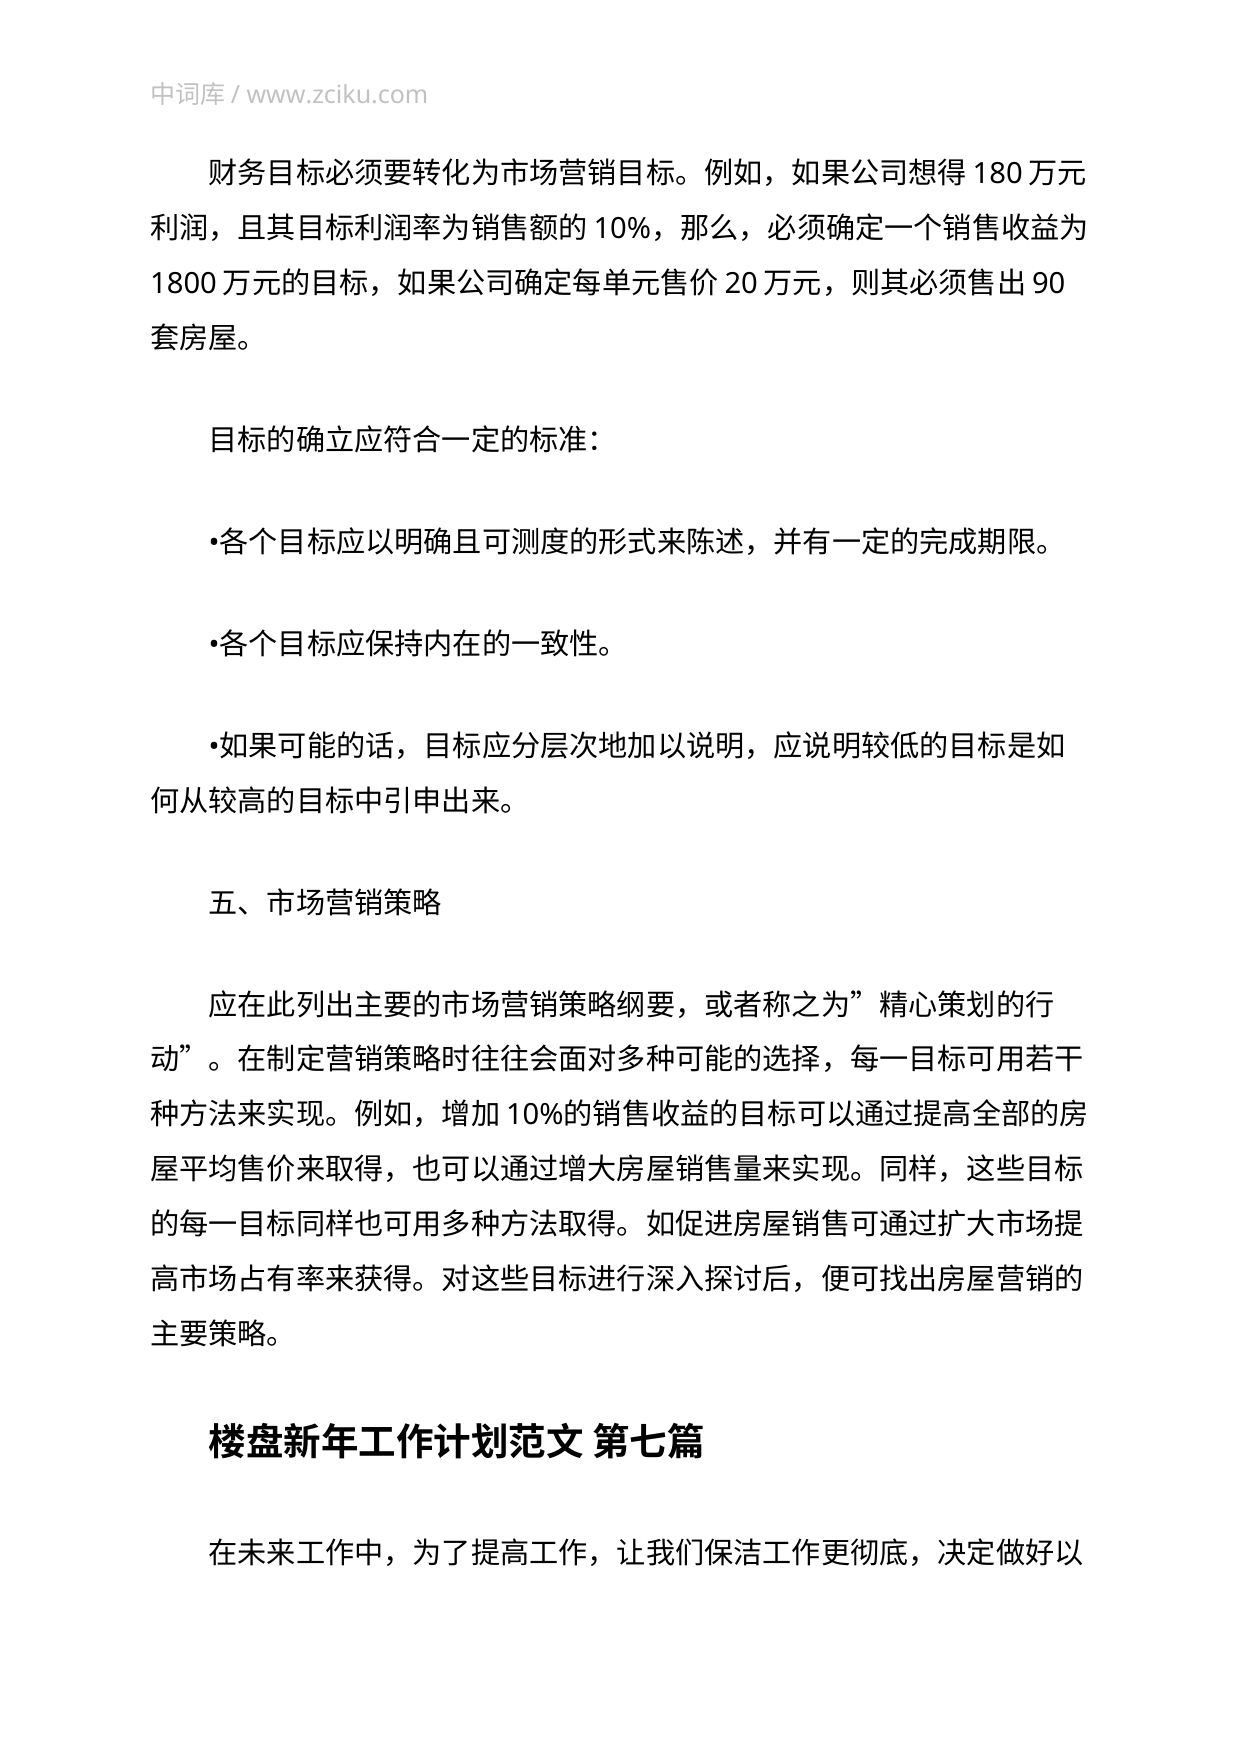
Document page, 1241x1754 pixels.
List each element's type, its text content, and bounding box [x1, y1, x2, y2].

text 楼盘新年工作计划范文 第七篇 [150, 1412, 1090, 1467]
text 应在此列出主要的市场营销策略纲要，或者称之为”精心策划的行动”。在制定营销策略时往往会面对多种可能的选择，每一目标可用若干种方法来实现。例如，增加10%的销售收益的目标可以通过提高全部的房屋平均售价来取得，也可以通过增大房屋销售量来实现。同样，这些目标的每一目标同样也可用多种方法取得。如促进房屋销售可通过扩大市场提高市场占有率来获得。对这些目标进行深入探讨后，便可找出房屋营销的主要策略。 [150, 981, 1090, 1353]
text 财务目标必须要转化为市场营销目标。例如，如果公司想得180万元利润，且其目标利润率为销售额的10%，那么，必须确定一个销售收益为1800万元的目标，如果公司确定每单元售价20万元，则其必须售出90套房屋。 [150, 150, 1090, 357]
text •如果可能的话，目标应分层次地加以说明，应说明较低的目标是如何从较高的目标中引申出来。 [150, 722, 1090, 820]
text •各个目标应以明确且可测度的形式来陈述，并有一定的完成期限。 [150, 518, 1090, 561]
text 目标的确立应符合一定的标准： [150, 417, 1090, 459]
text •各个目标应保持内在的一致性。 [150, 621, 1090, 663]
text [150, 1530, 1090, 1572]
text 五、市场营销策略 [150, 879, 1090, 922]
